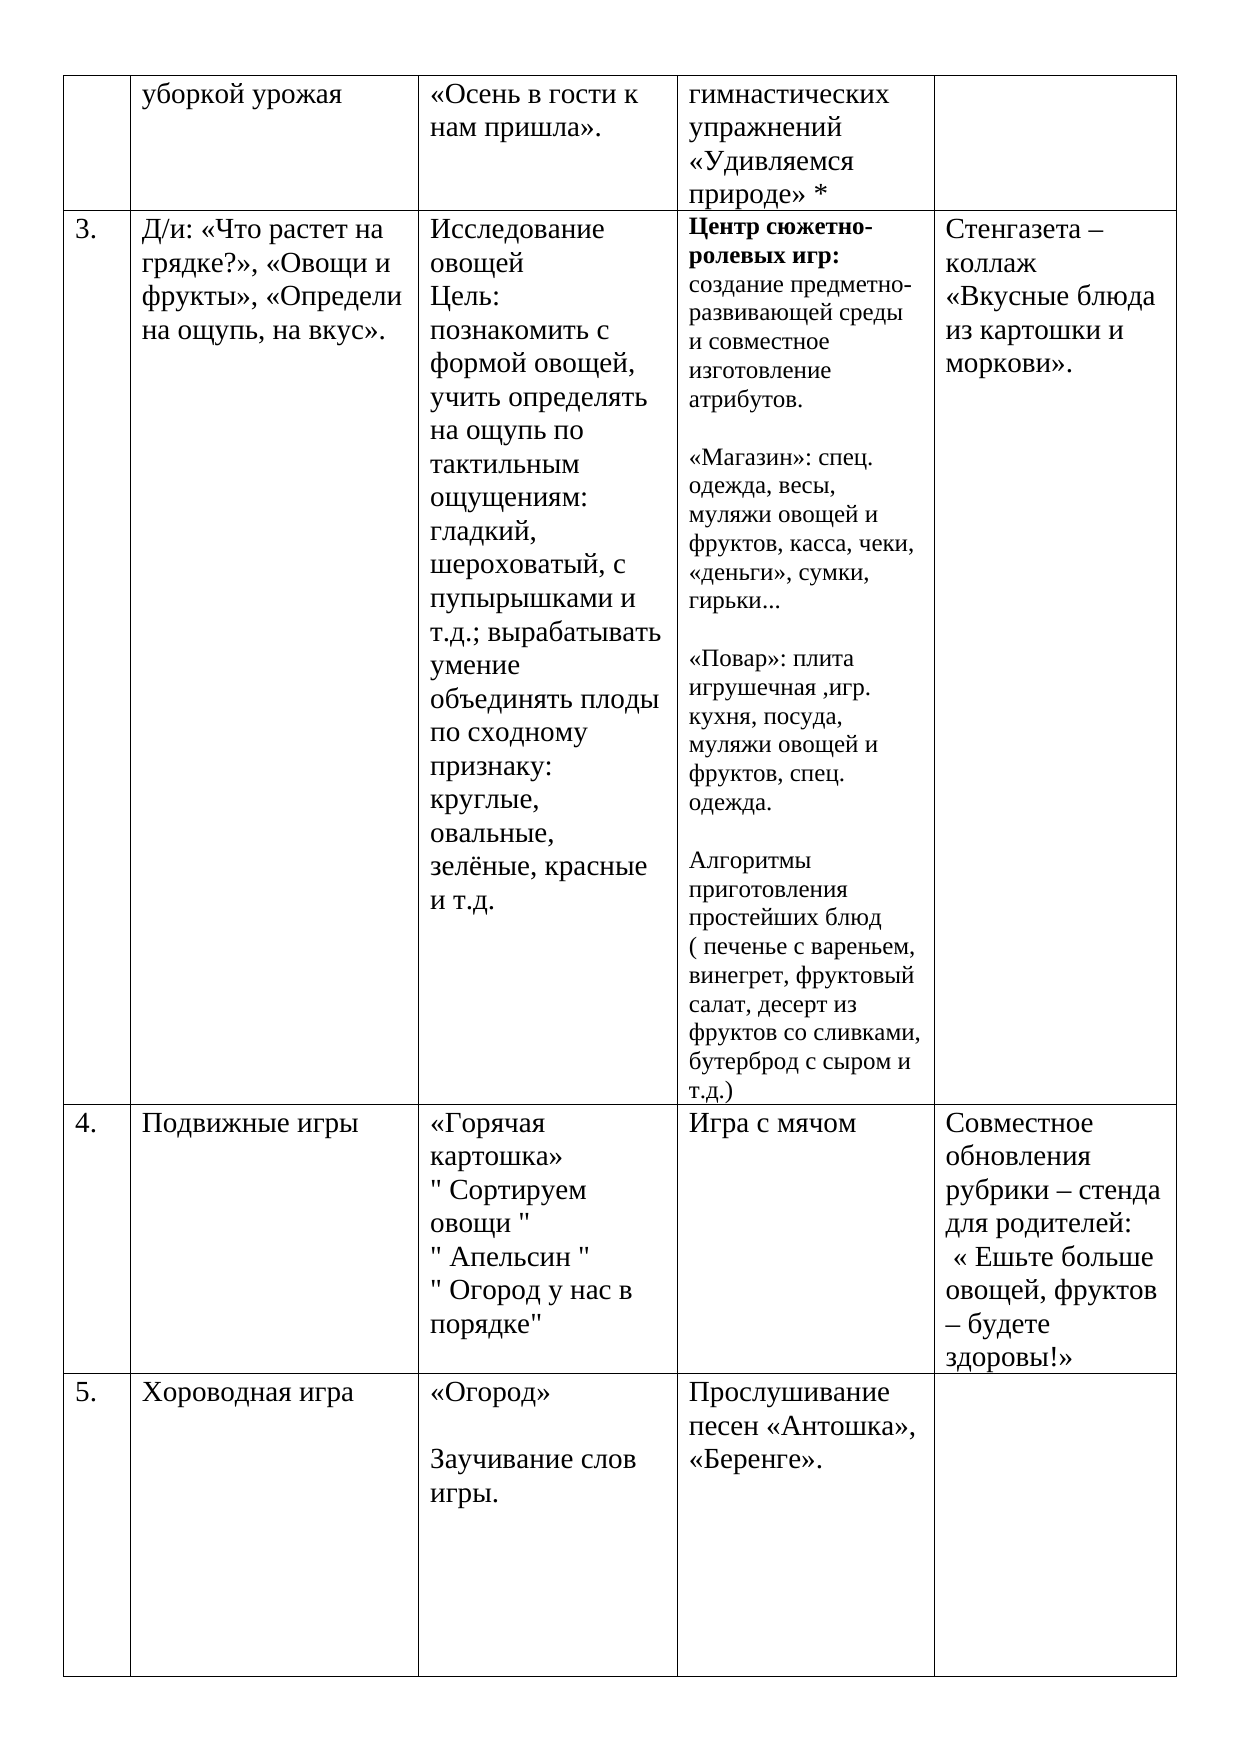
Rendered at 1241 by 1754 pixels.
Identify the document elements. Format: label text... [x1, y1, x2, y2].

table_cell Игра с мячом [678, 1105, 934, 1373]
table_cell Совместное обновления рубрики – стенда для родителей: « Ешьте больше овощей, фруктов – будете здоровы!» [935, 1105, 1176, 1373]
table_cell [935, 1374, 1176, 1676]
table_cell 4. [64, 1105, 130, 1373]
table_cell Прослушивание песен «Антошка», «Беренге». [678, 1374, 934, 1676]
table_cell Исследование овощей Цель: познакомить с формой овощей, учить определять на ощупь по тактильным ощущениям: гладкий, шероховатый, с пупырышками и т.д.; вырабатывать умение объединять плоды по сходному признаку: круглые, овальные, зелёные, красные и т.д. [419, 211, 677, 1104]
table_cell «Горячая картошка» " Сортируем овощи " " Апельсин " " Огород у нас в порядке" [419, 1105, 677, 1373]
table_cell Подвижные игры [131, 1105, 418, 1373]
table_cell 3. [64, 211, 130, 1104]
table_cell Хороводная игра [131, 1374, 418, 1676]
table_cell Стенгазета – коллаж «Вкусные блюда из картошки и моркови». [935, 211, 1176, 1104]
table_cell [419, 76, 677, 210]
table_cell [131, 76, 418, 210]
table_cell [935, 76, 1176, 210]
table_cell 5. [64, 1374, 130, 1676]
table_cell 2. [64, 76, 130, 210]
table_cell Центр сюжетно-ролевых игр: создание предметно-развивающей среды и совместное изготовление атрибутов. «Магазин»: спец. одежда, весы, муляжи овощей и фруктов, касса, чеки, «деньги», сумки, гирьки... «Повар»: плита игрушечная ,игр. кухня, посуда, муляжи овощей и фруктов, спец. одежда. Алгоритмы приготовления простейших блюд ( печенье с вареньем, винегрет, фруктовый салат, десерт из фруктов со сливками, бутерброд с сыром и т.д.) [678, 211, 934, 1104]
table_cell Д/и: «Что растет на грядке?», «Овощи и фрукты», «Определи на ощупь, на вкус». [131, 211, 418, 1104]
table_cell «Огород» Заучивание слов игры. [419, 1374, 677, 1676]
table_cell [678, 76, 934, 210]
